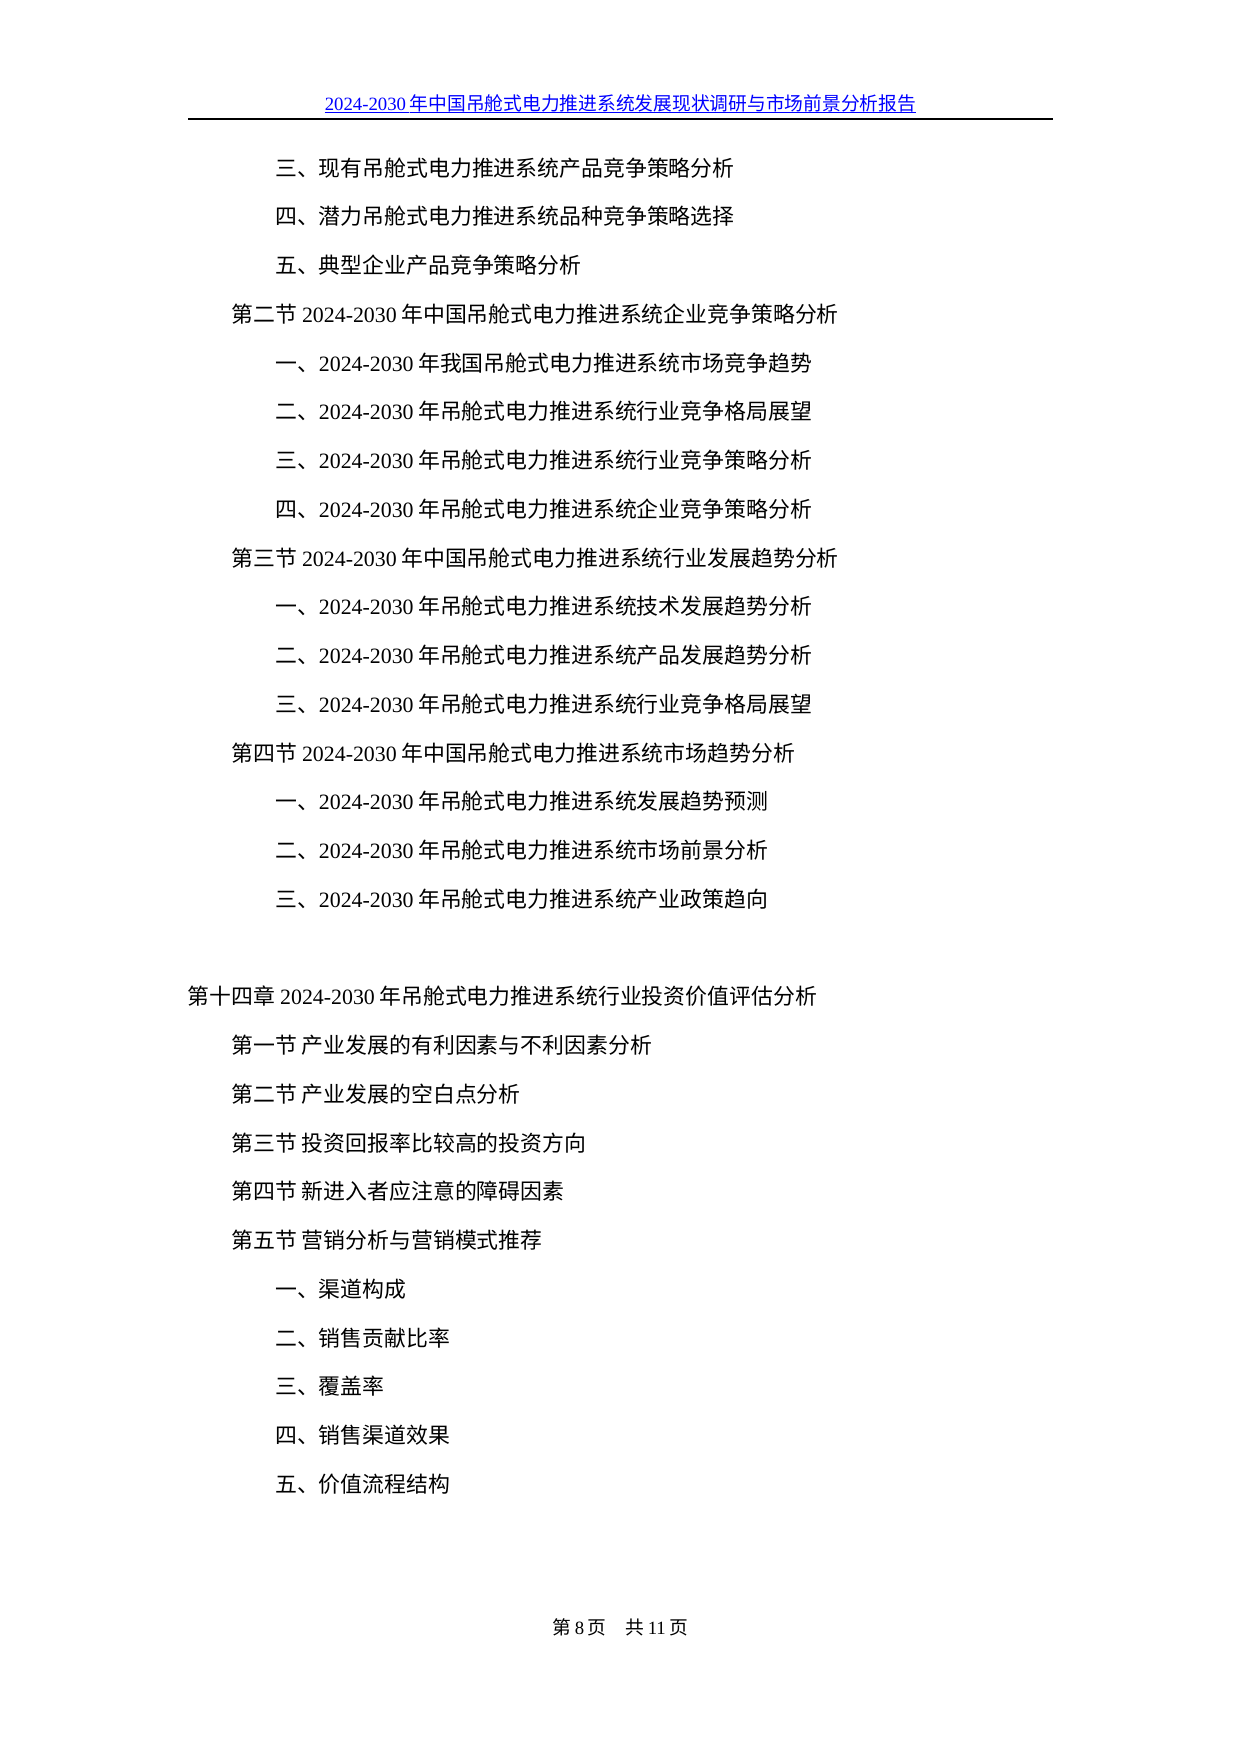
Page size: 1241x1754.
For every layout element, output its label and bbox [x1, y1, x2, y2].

text [187, 150, 1053, 1499]
